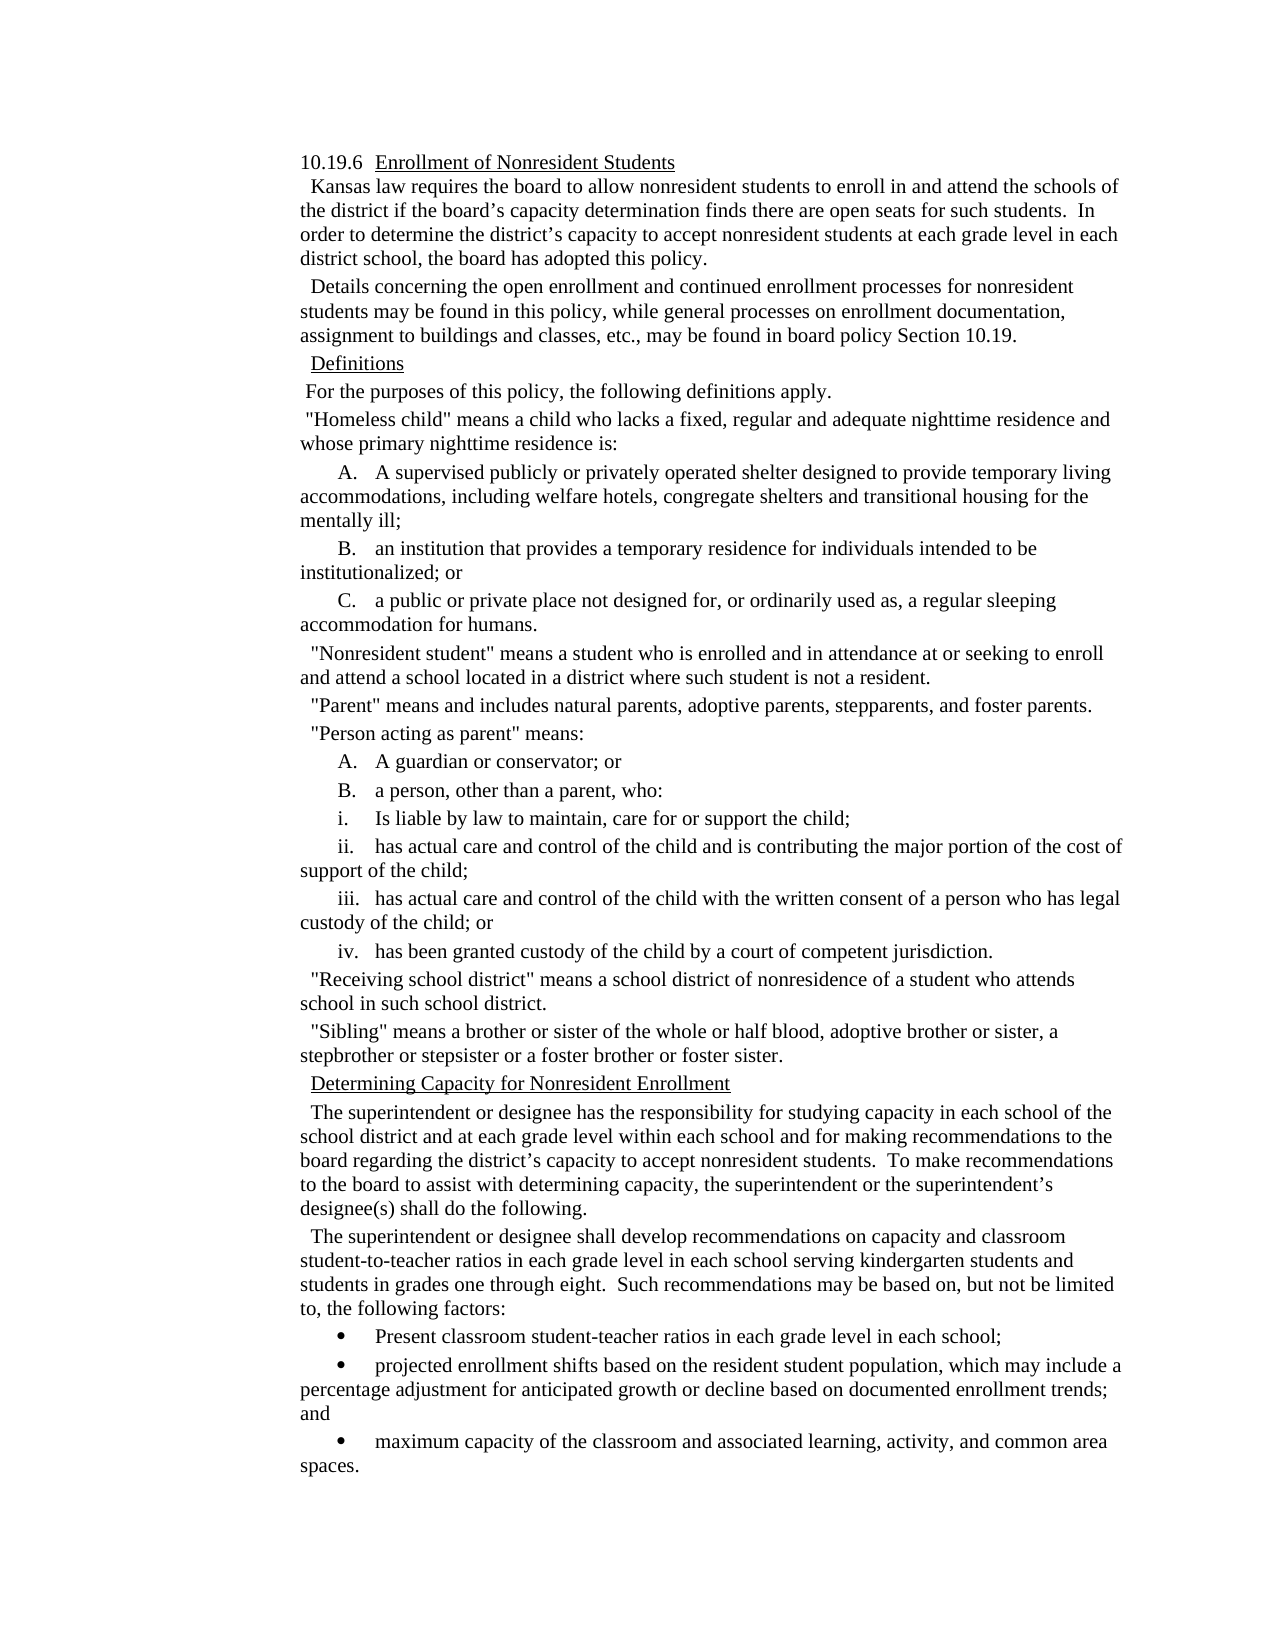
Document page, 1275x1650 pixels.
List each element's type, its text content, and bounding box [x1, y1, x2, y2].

text Kansas law requires the board to allow nonresident students to enroll in and attend the schools of the district if the board’s capacity determination finds there are open seats for such students. In order to determine the district’s capacity to accept nonresident students at each grade level in each district school, the board has adopted this policy. [300, 174, 1125, 270]
list Present classroom student-teacher ratios in each grade level in each school; [300, 1324, 1125, 1348]
text C. a public or private place not designed for, or ordinarily used as, a regular sleeping accommodation for humans. [300, 588, 1125, 636]
text Details concerning the open enrollment and continued enrollment processes for nonresident students may be found in this policy, while general processes on enrollment documentation, assignment to buildings and classes, etc., may be found in board policy Section 10.19. [300, 274, 1125, 347]
text i. Is liable by law to maintain, care for or support the child; [300, 806, 1125, 830]
text "Sibling" means a brother or sister of the whole or half blood, adoptive brother or sister, a stepbrother or stepsister or a foster brother or foster sister. [300, 1019, 1125, 1067]
text B. an institution that provides a temporary residence for individuals intended to be institutionalized; or [300, 536, 1125, 584]
text "Homeless child" means a child who lacks a fixed, regular and adequate nighttime residence and whose primary nighttime residence is: [300, 407, 1125, 455]
text The superintendent or designee has the responsibility for studying capacity in each school of the school district and at each grade level within each school and for making recommendations to the board regarding the district’s capacity to accept nonresident students. To make recommendations to the board to assist with determining capacity, the superintendent or the superintendent’s designee(s) shall do the following. [300, 1099, 1125, 1220]
text iv. has been granted custody of the child by a court of competent jurisdiction. [300, 938, 1125, 963]
text Determining Capacity for Nonresident Enrollment [150, 1071, 1125, 1095]
text The superintendent or designee shall develop recommendations on capacity and classroom student-to-teacher ratios in each grade level in each school serving kindergarten students and students in grades one through eight. Such recommendations may be based on, but not be limited to, the following factors: [300, 1224, 1125, 1320]
text B. a person, other than a parent, who: [300, 777, 1125, 802]
text "Receiving school district" means a school district of nonresidence of a student who attends school in such school district. [300, 967, 1125, 1015]
text ii. has actual care and control of the child and is contributing the major portion of the cost of support of the child; [300, 834, 1125, 882]
text For the purposes of this policy, the following definitions apply. [150, 379, 1125, 403]
text "Person acting as parent" means: [150, 721, 1125, 745]
text "Nonresident student" means a student who is enrolled and in attendance at or seeking to enroll and attend a school located in a district where such student is not a resident. [300, 641, 1125, 689]
text A. A supervised publicly or privately operated shelter designed to provide temporary living accommodations, including welfare hotels, congregate shelters and transitional housing for the mentally ill; [300, 459, 1125, 532]
list projected enrollment shifts based on the resident student population, which may include a percentage adjustment for anticipated growth or decline based on documented enrollment trends; and [300, 1353, 1125, 1425]
text A. A guardian or conservator; or [300, 749, 1125, 773]
list maximum capacity of the classroom and associated learning, activity, and common area spaces. [300, 1429, 1125, 1477]
text Definitions [150, 351, 1125, 375]
text iii. has actual care and control of the child with the written consent of a person who has legal custody of the child; or [300, 886, 1125, 934]
text "Parent" means and includes natural parents, adoptive parents, stepparents, and foster parents. [150, 693, 1125, 717]
text 10.19.6 Enrollment of Nonresident Students [225, 150, 1125, 174]
